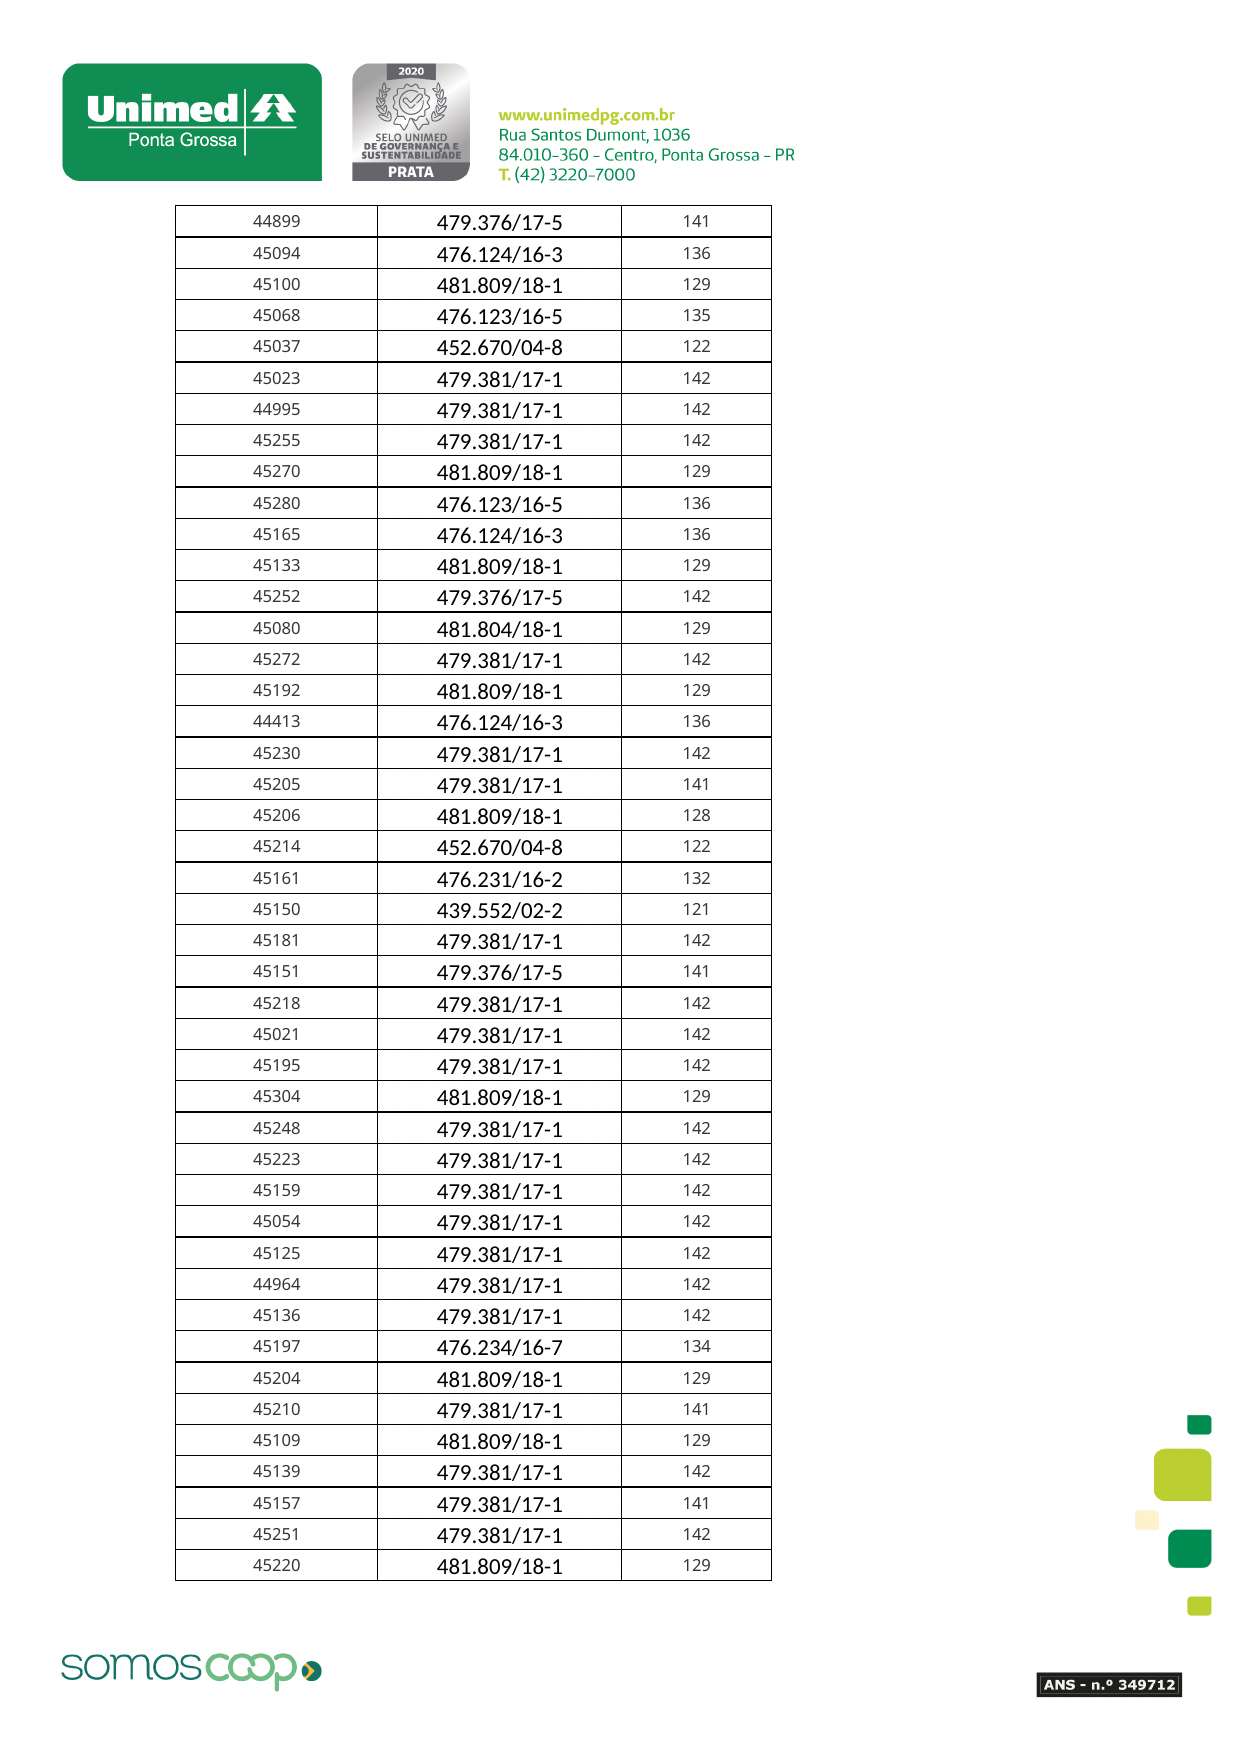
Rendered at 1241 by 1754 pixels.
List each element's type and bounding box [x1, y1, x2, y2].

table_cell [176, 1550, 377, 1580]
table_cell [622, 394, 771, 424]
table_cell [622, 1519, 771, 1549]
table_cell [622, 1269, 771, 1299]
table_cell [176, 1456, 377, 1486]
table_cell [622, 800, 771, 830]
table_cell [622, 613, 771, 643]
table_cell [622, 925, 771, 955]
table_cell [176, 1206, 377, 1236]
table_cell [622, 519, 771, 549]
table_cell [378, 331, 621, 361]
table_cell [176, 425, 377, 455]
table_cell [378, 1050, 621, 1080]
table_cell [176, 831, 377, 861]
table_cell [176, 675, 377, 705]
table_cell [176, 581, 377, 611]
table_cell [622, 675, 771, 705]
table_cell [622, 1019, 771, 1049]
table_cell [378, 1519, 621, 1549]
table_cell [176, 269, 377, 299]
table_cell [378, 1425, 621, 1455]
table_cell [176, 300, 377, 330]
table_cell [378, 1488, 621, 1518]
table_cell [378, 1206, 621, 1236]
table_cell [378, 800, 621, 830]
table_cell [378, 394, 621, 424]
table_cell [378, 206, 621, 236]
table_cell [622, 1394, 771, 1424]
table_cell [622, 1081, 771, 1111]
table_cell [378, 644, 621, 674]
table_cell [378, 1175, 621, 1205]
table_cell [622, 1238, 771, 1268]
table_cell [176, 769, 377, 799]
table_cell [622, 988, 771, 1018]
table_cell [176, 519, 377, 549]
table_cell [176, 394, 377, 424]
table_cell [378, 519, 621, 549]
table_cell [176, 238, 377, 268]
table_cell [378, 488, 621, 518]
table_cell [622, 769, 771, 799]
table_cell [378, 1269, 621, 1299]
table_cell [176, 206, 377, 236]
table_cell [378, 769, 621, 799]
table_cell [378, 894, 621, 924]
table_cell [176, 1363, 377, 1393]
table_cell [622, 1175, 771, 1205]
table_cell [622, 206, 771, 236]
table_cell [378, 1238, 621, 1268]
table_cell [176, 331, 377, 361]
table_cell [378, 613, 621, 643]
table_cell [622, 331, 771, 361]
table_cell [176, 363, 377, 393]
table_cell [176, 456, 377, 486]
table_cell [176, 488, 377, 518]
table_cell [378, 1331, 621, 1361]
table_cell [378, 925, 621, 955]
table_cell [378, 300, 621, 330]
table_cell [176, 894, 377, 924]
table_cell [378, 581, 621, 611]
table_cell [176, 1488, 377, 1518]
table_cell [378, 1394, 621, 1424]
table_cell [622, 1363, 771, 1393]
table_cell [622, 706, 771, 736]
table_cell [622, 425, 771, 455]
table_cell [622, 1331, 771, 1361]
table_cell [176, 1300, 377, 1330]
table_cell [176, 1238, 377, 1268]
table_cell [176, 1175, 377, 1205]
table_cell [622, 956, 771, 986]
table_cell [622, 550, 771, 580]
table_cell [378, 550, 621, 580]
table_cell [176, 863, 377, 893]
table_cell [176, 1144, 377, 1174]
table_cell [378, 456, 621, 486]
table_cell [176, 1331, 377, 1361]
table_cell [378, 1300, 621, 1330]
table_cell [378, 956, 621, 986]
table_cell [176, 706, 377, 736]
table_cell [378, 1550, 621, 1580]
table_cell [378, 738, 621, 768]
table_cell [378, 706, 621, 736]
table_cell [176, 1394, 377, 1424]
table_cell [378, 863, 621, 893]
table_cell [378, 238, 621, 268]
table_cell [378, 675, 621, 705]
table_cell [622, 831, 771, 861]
picture [0, 1, 1241, 1754]
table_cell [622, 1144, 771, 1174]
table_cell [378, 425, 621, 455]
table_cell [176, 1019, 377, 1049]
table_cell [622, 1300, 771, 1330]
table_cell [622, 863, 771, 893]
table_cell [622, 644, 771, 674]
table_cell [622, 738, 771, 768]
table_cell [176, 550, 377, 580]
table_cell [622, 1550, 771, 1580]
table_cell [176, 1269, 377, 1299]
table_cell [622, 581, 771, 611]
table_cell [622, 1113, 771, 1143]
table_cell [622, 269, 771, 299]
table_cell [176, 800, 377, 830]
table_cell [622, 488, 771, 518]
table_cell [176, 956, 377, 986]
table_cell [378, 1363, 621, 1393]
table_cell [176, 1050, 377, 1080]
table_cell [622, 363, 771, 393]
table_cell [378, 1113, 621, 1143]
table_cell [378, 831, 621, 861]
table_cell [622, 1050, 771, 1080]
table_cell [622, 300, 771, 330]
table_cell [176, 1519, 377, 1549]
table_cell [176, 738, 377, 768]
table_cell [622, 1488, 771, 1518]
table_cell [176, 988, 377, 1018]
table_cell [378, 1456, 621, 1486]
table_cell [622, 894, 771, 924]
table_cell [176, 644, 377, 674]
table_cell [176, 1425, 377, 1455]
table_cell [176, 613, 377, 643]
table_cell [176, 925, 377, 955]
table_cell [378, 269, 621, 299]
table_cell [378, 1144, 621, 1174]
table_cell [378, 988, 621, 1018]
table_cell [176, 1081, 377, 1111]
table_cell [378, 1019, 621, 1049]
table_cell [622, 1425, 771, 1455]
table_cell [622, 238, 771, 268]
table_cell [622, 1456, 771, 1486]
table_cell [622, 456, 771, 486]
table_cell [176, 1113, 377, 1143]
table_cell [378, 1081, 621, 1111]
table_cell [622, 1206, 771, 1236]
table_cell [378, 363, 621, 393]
